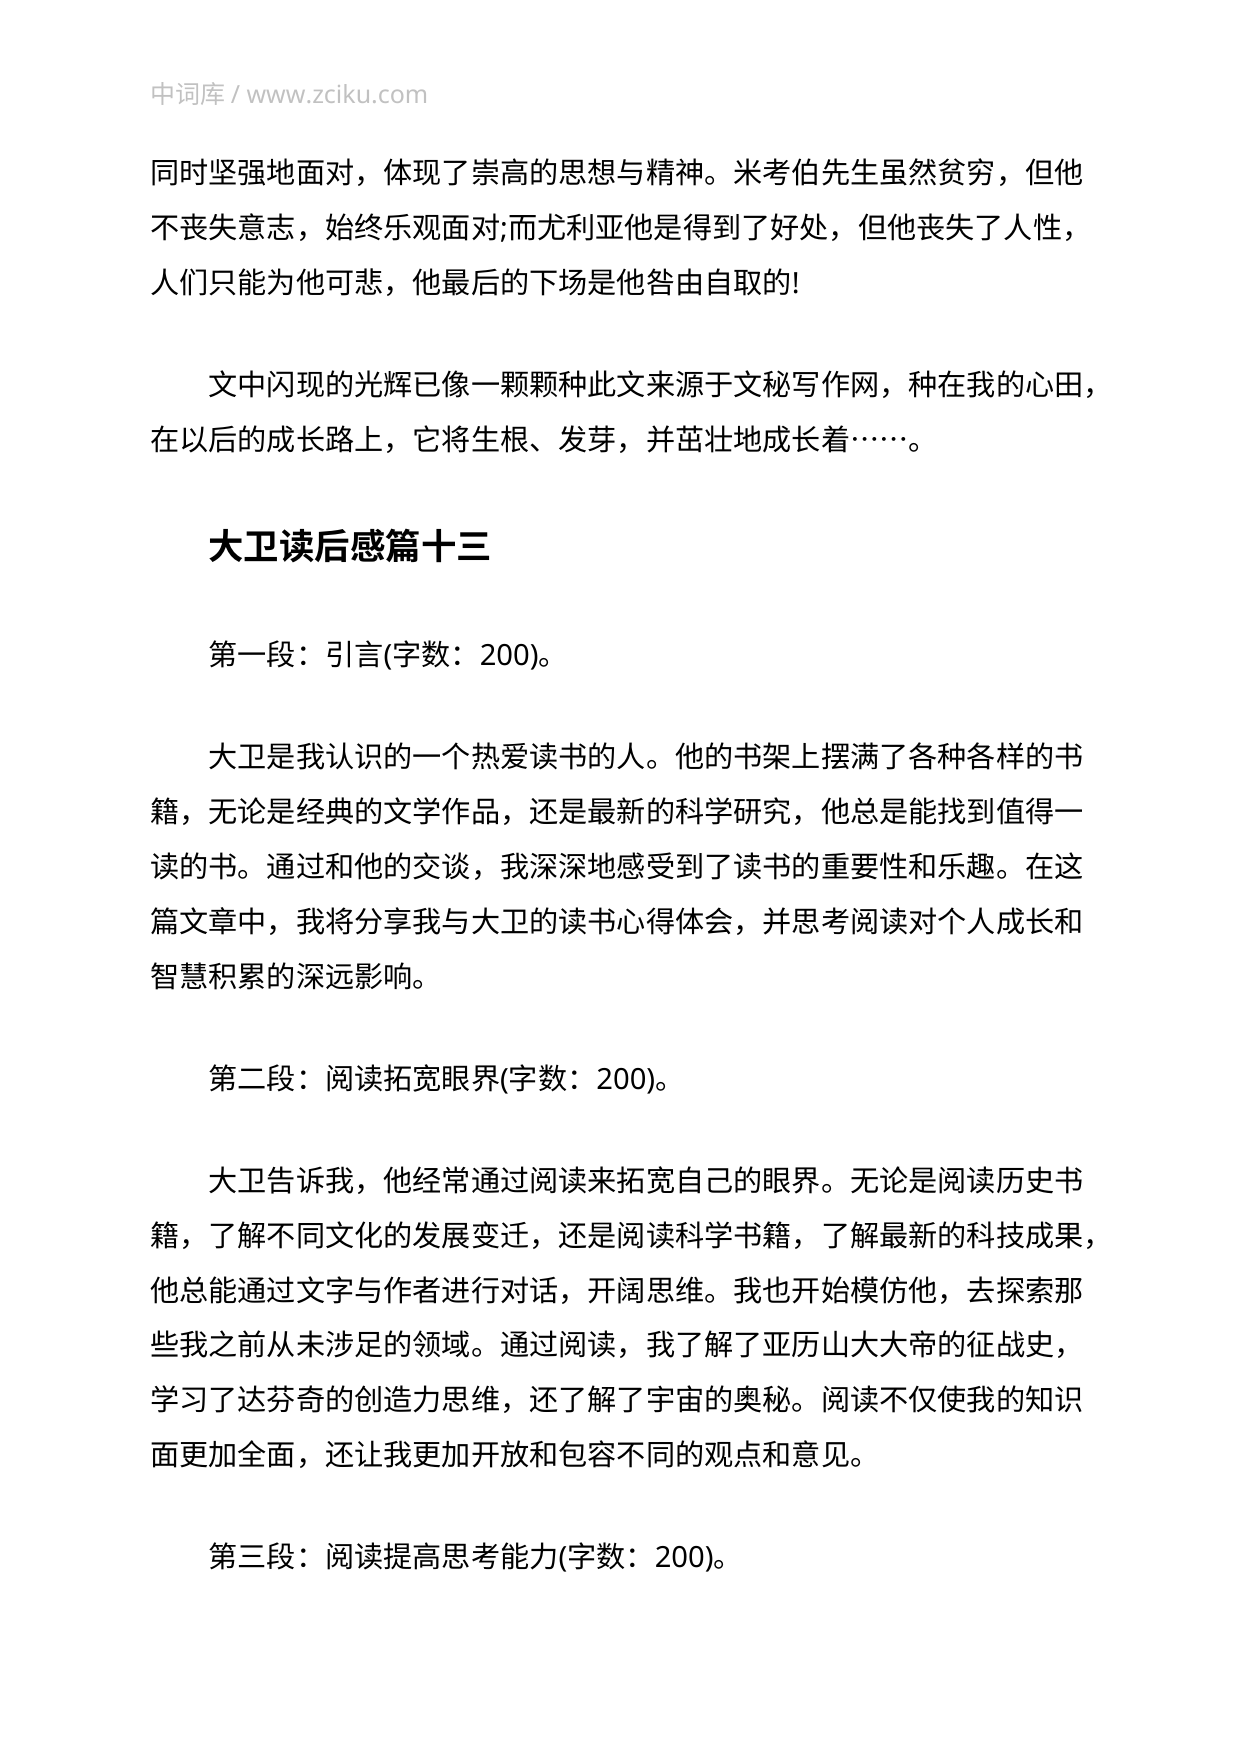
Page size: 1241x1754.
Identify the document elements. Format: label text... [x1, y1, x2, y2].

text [150, 150, 1090, 302]
text 文中闪现的光辉已像一颗颗种此文来源于文秘写作网，种在我的心田，在以后的成长路上，它将生根、发芽，并茁壮地成长着……。 [150, 362, 1090, 459]
text 第二段：阅读拓宽眼界(字数：200)。 [150, 1055, 1090, 1098]
text 大卫告诉我，他经常通过阅读来拓宽自己的眼界。无论是阅读历史书籍，了解不同文化的发展变迁，还是阅读科学书籍，了解最新的科技成果，他总能通过文字与作者进行对话，开阔思维。我也开始模仿他，去探索那些我之前从未涉足的领域。通过阅读，我了解了亚历山大大帝的征战史，学习了达芬奇的创造力思维，还了解了宇宙的奥秘。阅读不仅使我的知识面更加全面，还让我更加开放和包容不同的观点和意见。 [150, 1157, 1090, 1474]
text 大卫读后感篇十三 [150, 518, 1090, 570]
text 第一段：引言(字数：200)。 [150, 632, 1090, 674]
text 第三段：阅读提高思考能力(字数：200)。 [150, 1533, 1090, 1576]
text 大卫是我认识的一个热爱读书的人。他的书架上摆满了各种各样的书籍，无论是经典的文学作品，还是最新的科学研究，他总是能找到值得一读的书。通过和他的交谈，我深深地感受到了读书的重要性和乐趣。在这篇文章中，我将分享我与大卫的读书心得体会，并思考阅读对个人成长和智慧积累的深远影响。 [150, 734, 1090, 996]
